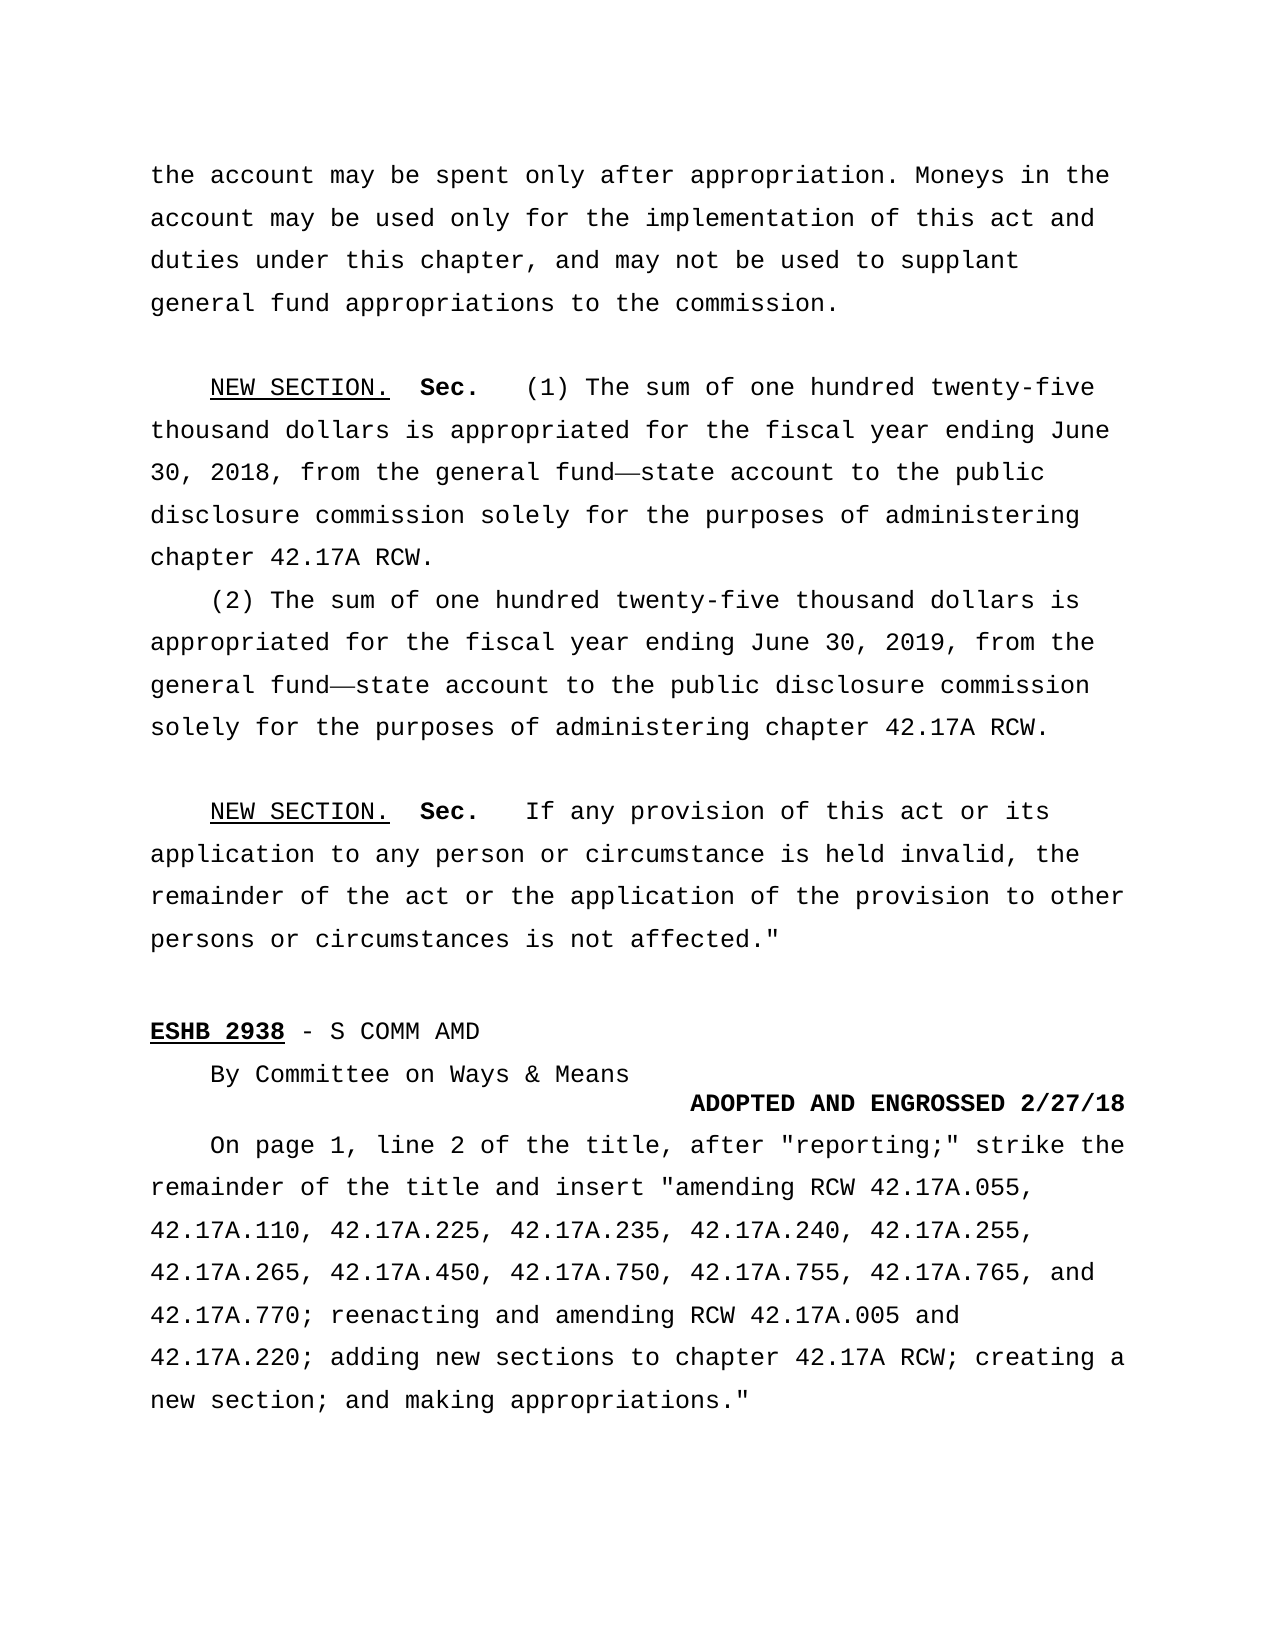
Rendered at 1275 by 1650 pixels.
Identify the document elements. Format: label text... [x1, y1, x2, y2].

text NEW SECTION. Sec. If any provision of this act or its application to any person or circumstance is held invalid, the remainder of the act or the application of the provision to other persons or circumstances is not affected." [150, 786, 1125, 956]
text By Committee on Ways & Means [150, 1048, 1125, 1091]
text NEW SECTION. Sec. (1) The sum of one hundred twenty-five thousand dollars is appropriated for the fiscal year ending June 30, 2018, from the general fund—state account to the public disclosure commission solely for the purposes of administering chapter 42.17A RCW. [150, 362, 1125, 574]
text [150, 150, 1125, 320]
text ADOPTED AND ENGROSSED 2/27/18 [150, 1091, 1125, 1119]
text (2) The sum of one hundred twenty-five thousand dollars is appropriated for the fiscal year ending June 30, 2019, from the general fund—state account to the public disclosure commission solely for the purposes of administering chapter 42.17A RCW. [150, 574, 1125, 744]
text ESHB 2938 - S COMM AMD [150, 1006, 1125, 1048]
text On page 1, line 2 of the title, after "reporting;" strike the remainder of the title and insert "amending RCW 42.17A.055, 42.17A.110, 42.17A.225, 42.17A.235, 42.17A.240, 42.17A.255, 42.17A.265, 42.17A.450, 42.17A.750, 42.17A.755, 42.17A.765, and 42.17A.770; reenacting and amending RCW 42.17A.005 and 42.17A.220; adding new sections to chapter 42.17A RCW; creating a new section; and making appropriations." [150, 1119, 1125, 1417]
